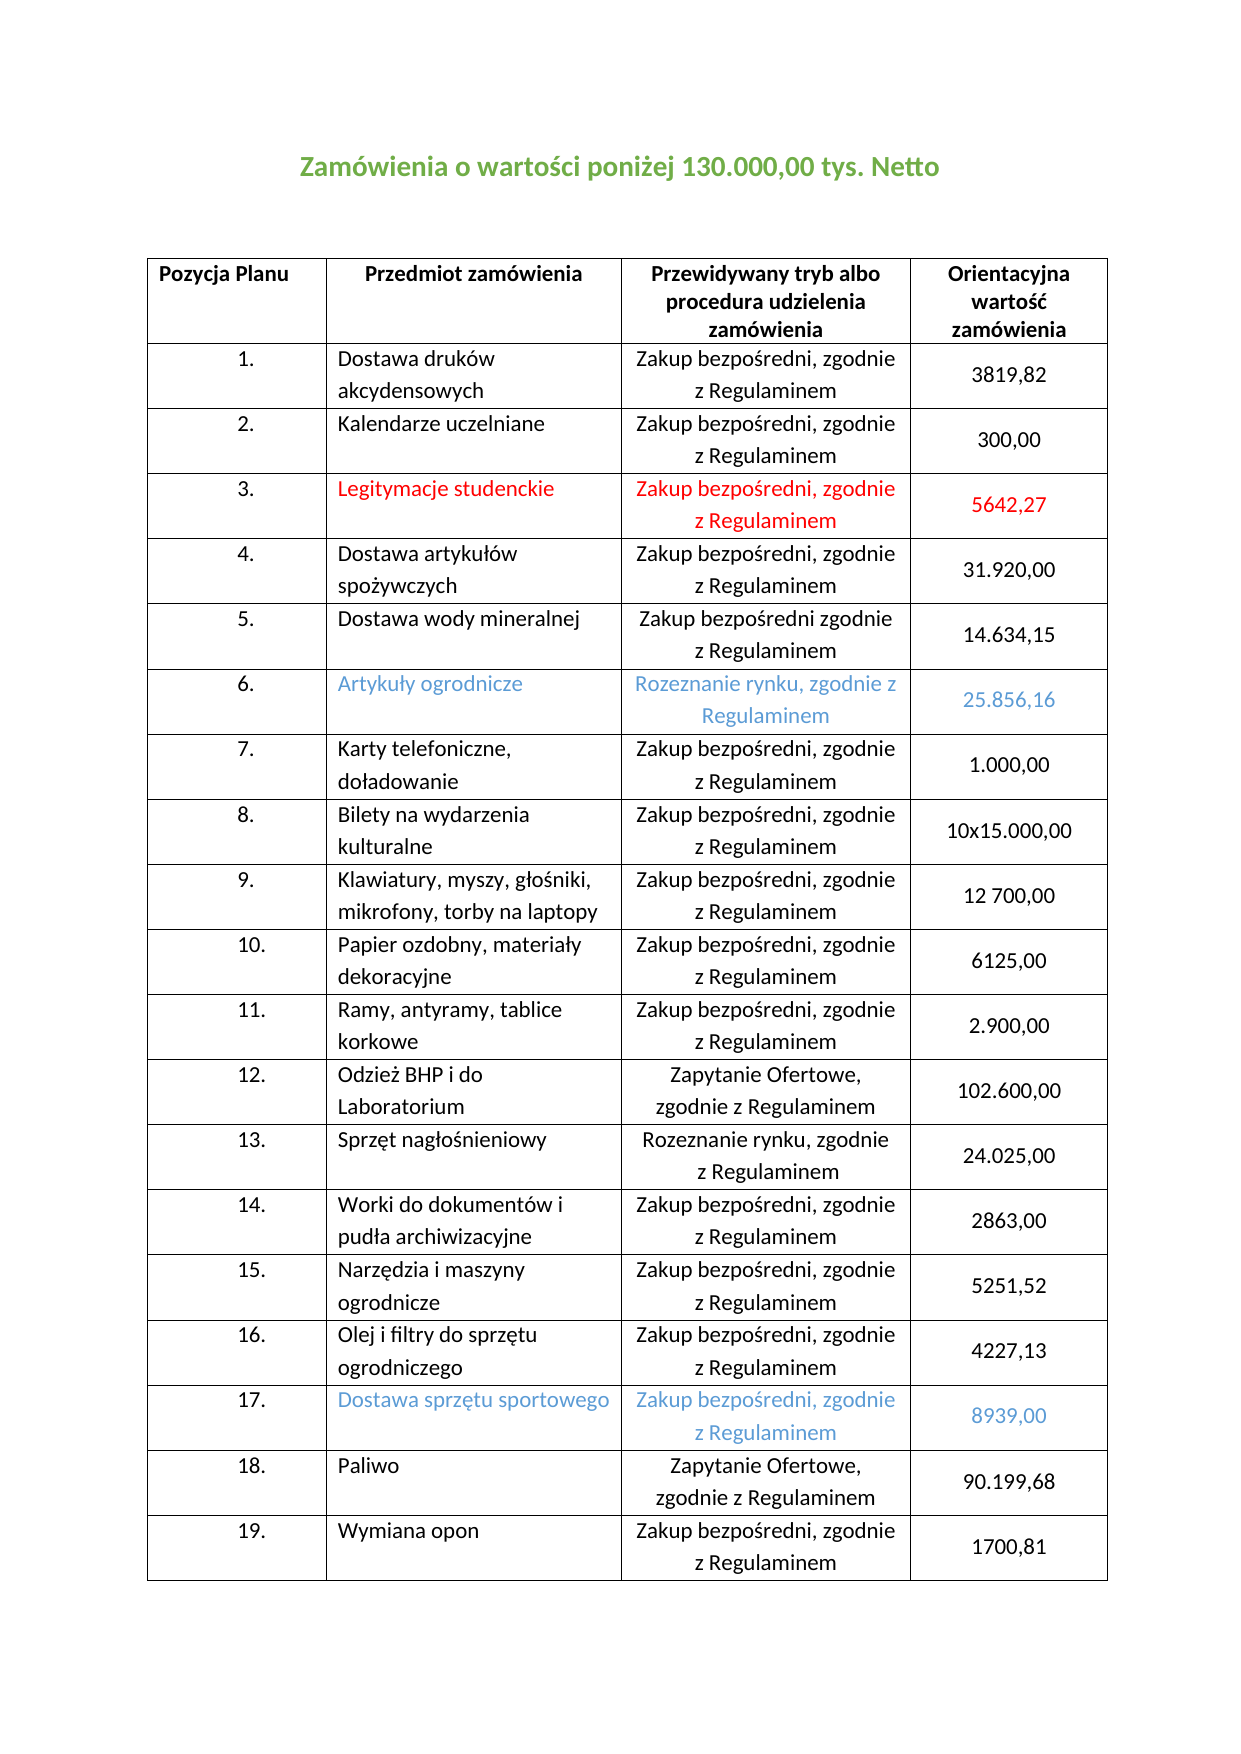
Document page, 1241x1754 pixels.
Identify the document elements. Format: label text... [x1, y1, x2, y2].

table_cell 14.634,15 [911, 604, 1107, 668]
table_header Orientacyjna wartość zamówienia [911, 259, 1107, 343]
table_cell [148, 344, 326, 408]
table_cell Klawiatury, myszy, głośniki, mikrofony, torby na laptopy [327, 865, 621, 929]
table_cell Zakup bezpośredni, zgodnie z Regulaminem [622, 800, 910, 864]
table_cell Odzież BHP i do Laboratorium [327, 1060, 621, 1124]
table_cell Zapytanie Ofertowe, zgodnie z Regulaminem [622, 1060, 910, 1124]
table_cell 5642,27 [911, 474, 1107, 538]
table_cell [622, 1386, 910, 1450]
table_cell Ramy, antyramy, tablice korkowe [327, 995, 621, 1059]
table_cell [148, 1190, 326, 1254]
table_cell 300,00 [911, 409, 1107, 473]
table_cell [148, 1125, 326, 1189]
text Zamówienia o wartości poniżej 130.000,00 tys. Netto [148, 148, 1093, 183]
table_cell 8939,00 [911, 1386, 1107, 1450]
table_cell 2863,00 [911, 1190, 1107, 1254]
table_cell [148, 865, 326, 929]
table_cell 4227,13 [911, 1321, 1107, 1384]
table_cell [148, 409, 326, 473]
table_cell 102.600,00 [911, 1060, 1107, 1124]
table_cell [148, 930, 326, 994]
table_cell 5251,52 [911, 1255, 1107, 1319]
table_cell [148, 735, 326, 799]
table_cell [148, 1060, 326, 1124]
table_cell Zakup bezpośredni, zgodnie z Regulaminem [622, 865, 910, 929]
table_cell Papier ozdobny, materiały dekoracyjne [327, 930, 621, 994]
table_cell [148, 474, 326, 538]
table_cell Olej i filtry do sprzętu ogrodniczego [327, 1321, 621, 1384]
table_cell 31.920,00 [911, 539, 1107, 603]
table_cell Zakup bezpośredni, zgodnie z Regulaminem [622, 409, 910, 473]
table_cell Zapytanie Ofertowe, zgodnie z Regulaminem [622, 1451, 910, 1515]
table_cell Karty telefoniczne, doładowanie [327, 735, 621, 799]
table_cell Zakup bezpośredni, zgodnie z Regulaminem [622, 930, 910, 994]
table_cell [148, 604, 326, 668]
table_cell Zakup bezpośredni zgodnie z Regulaminem [622, 604, 910, 668]
table_cell Zakup bezpośredni, zgodnie z Regulaminem [622, 735, 910, 799]
table_cell Zakup bezpośredni, zgodnie z Regulaminem [622, 539, 910, 603]
table_cell Dostawa sprzętu sportowego [327, 1386, 621, 1450]
table_cell Narzędzia i maszyny ogrodnicze [327, 1255, 621, 1319]
table_cell Wymiana opon [327, 1516, 621, 1580]
table_cell Zakup bezpośredni, zgodnie z Regulaminem [622, 995, 910, 1059]
table_cell Sprzęt nagłośnieniowy [327, 1125, 621, 1189]
table_cell 3819,82 [911, 344, 1107, 408]
table_cell Bilety na wydarzenia kulturalne [327, 800, 621, 864]
table_cell Kalendarze uczelniane [327, 409, 621, 473]
table_cell 90.199,68 [911, 1451, 1107, 1515]
table_cell Rozeznanie rynku, zgodnie z Regulaminem [622, 1125, 910, 1189]
table_cell [148, 800, 326, 864]
table_cell 1700,81 [911, 1516, 1107, 1580]
table_cell Zakup bezpośredni, zgodnie z Regulaminem [622, 1255, 910, 1319]
table_cell 6125,00 [911, 930, 1107, 994]
table_cell Dostawa artykułów spożywczych [327, 539, 621, 603]
table_cell 12 700,00 [911, 865, 1107, 929]
table_header Przedmiot zamówienia [327, 259, 621, 343]
table_cell [148, 1321, 326, 1384]
table_cell 24.025,00 [911, 1125, 1107, 1189]
table_cell [148, 995, 326, 1059]
table_cell Paliwo [327, 1451, 621, 1515]
table_cell 10x15.000,00 [911, 800, 1107, 864]
table_header Pozycja Planu [148, 259, 326, 343]
table_cell [148, 1386, 326, 1450]
table_cell [148, 539, 326, 603]
table_cell Worki do dokumentów i pudła archiwizacyjne [327, 1190, 621, 1254]
table_cell [148, 1516, 326, 1580]
table_cell [148, 1451, 326, 1515]
table_cell 2.900,00 [911, 995, 1107, 1059]
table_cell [622, 1516, 910, 1580]
table_cell Artykuły ogrodnicze [327, 670, 621, 733]
table_cell 25.856,16 [911, 670, 1107, 733]
table_cell Zakup bezpośredni, zgodnie z Regulaminem [622, 344, 910, 408]
table_cell Zakup bezpośredni, zgodnie z Regulaminem [622, 474, 910, 538]
table_cell [148, 670, 326, 733]
table_cell Rozeznanie rynku, zgodnie z Regulaminem [622, 670, 910, 733]
table_header Przewidywany tryb albo procedura udzielenia zamówienia [622, 259, 910, 343]
table_cell [148, 1255, 326, 1319]
table_cell Zakup bezpośredni, zgodnie z Regulaminem [622, 1190, 910, 1254]
table_cell 1.000,00 [911, 735, 1107, 799]
table_cell Zakup bezpośredni, zgodnie z Regulaminem [622, 1321, 910, 1384]
table_cell Legitymacje studenckie [327, 474, 621, 538]
table_cell Dostawa druków akcydensowych [327, 344, 621, 408]
table_cell Dostawa wody mineralnej [327, 604, 621, 668]
